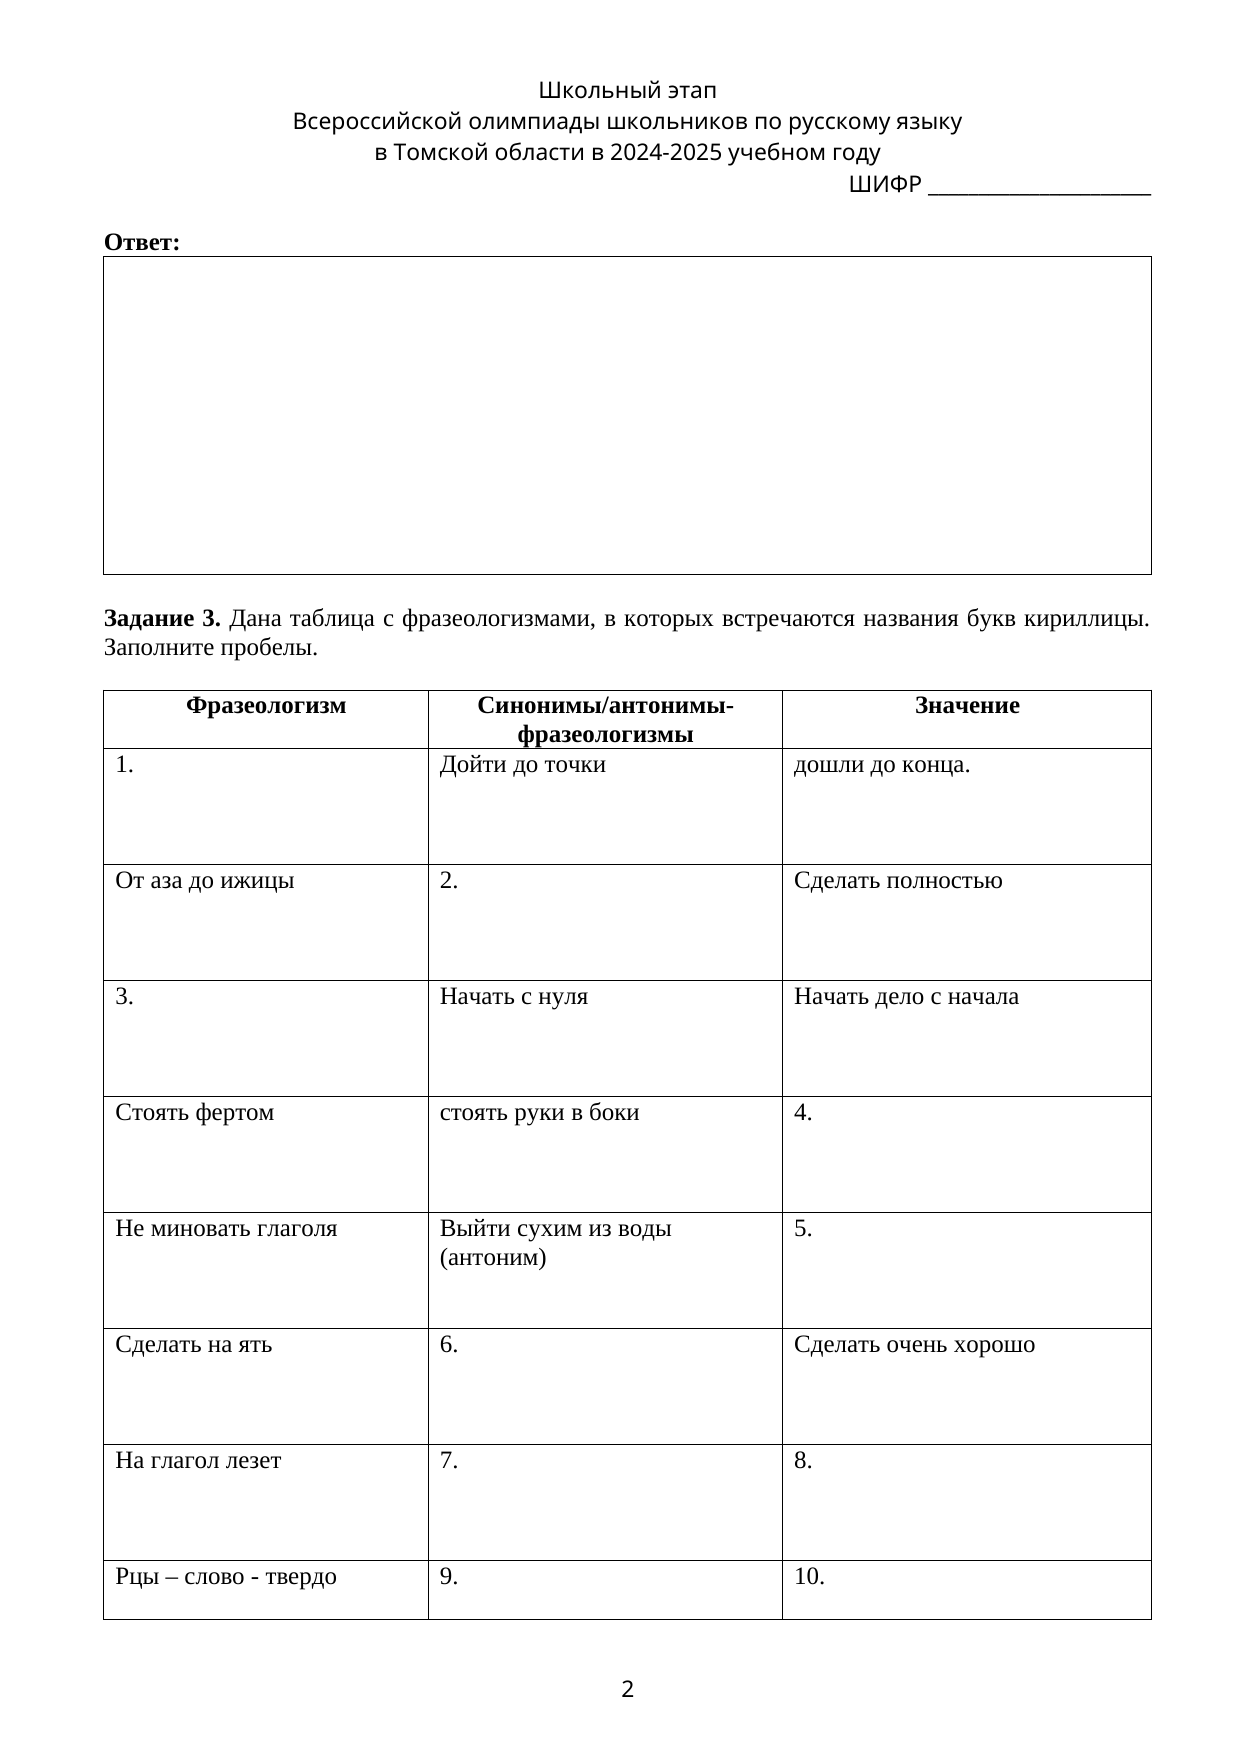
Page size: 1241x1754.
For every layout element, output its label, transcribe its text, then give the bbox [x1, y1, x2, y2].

text Ответ: [103, 227, 1152, 256]
table_header Значение [783, 691, 1151, 748]
table_header Синонимы/антонимы-фразеологизмы [429, 691, 782, 748]
table_cell 6. [429, 1329, 782, 1444]
text Задание 3. Дана таблица с фразеологизмами, в которых встречаются названия букв кириллицы. Заполните пробелы. [103, 603, 1152, 661]
table_cell Выйти сухим из воды (антоним) [429, 1213, 782, 1328]
table_cell 7. [429, 1445, 782, 1560]
table_header Фразеологизм [104, 691, 428, 748]
table_cell 3. [104, 981, 428, 1096]
table_cell стоять руки в боки [429, 1097, 782, 1212]
table_cell дошли до конца. [783, 749, 1151, 864]
table_cell Сделать полностью [783, 865, 1151, 980]
table_cell 1. [104, 749, 428, 864]
table_cell Не миновать глаголя [104, 1213, 428, 1328]
table_cell Стоять фертом [104, 1097, 428, 1212]
table_cell 2. [429, 865, 782, 980]
table_cell 10. [783, 1561, 1151, 1619]
table_cell Сделать на ять [104, 1329, 428, 1444]
table_cell От аза до ижицы [104, 865, 428, 980]
table_cell 5. [783, 1213, 1151, 1328]
table_cell На глагол лезет [104, 1445, 428, 1560]
table_cell Начать с нуля [429, 981, 782, 1096]
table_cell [104, 1561, 428, 1619]
table_header [104, 257, 1151, 573]
table_cell 8. [783, 1445, 1151, 1560]
table_cell 4. [783, 1097, 1151, 1212]
table_cell Начать дело с начала [783, 981, 1151, 1096]
table_cell Сделать очень хорошо [783, 1329, 1151, 1444]
table_cell 9. [429, 1561, 782, 1619]
table_cell Дойти до точки [429, 749, 782, 864]
